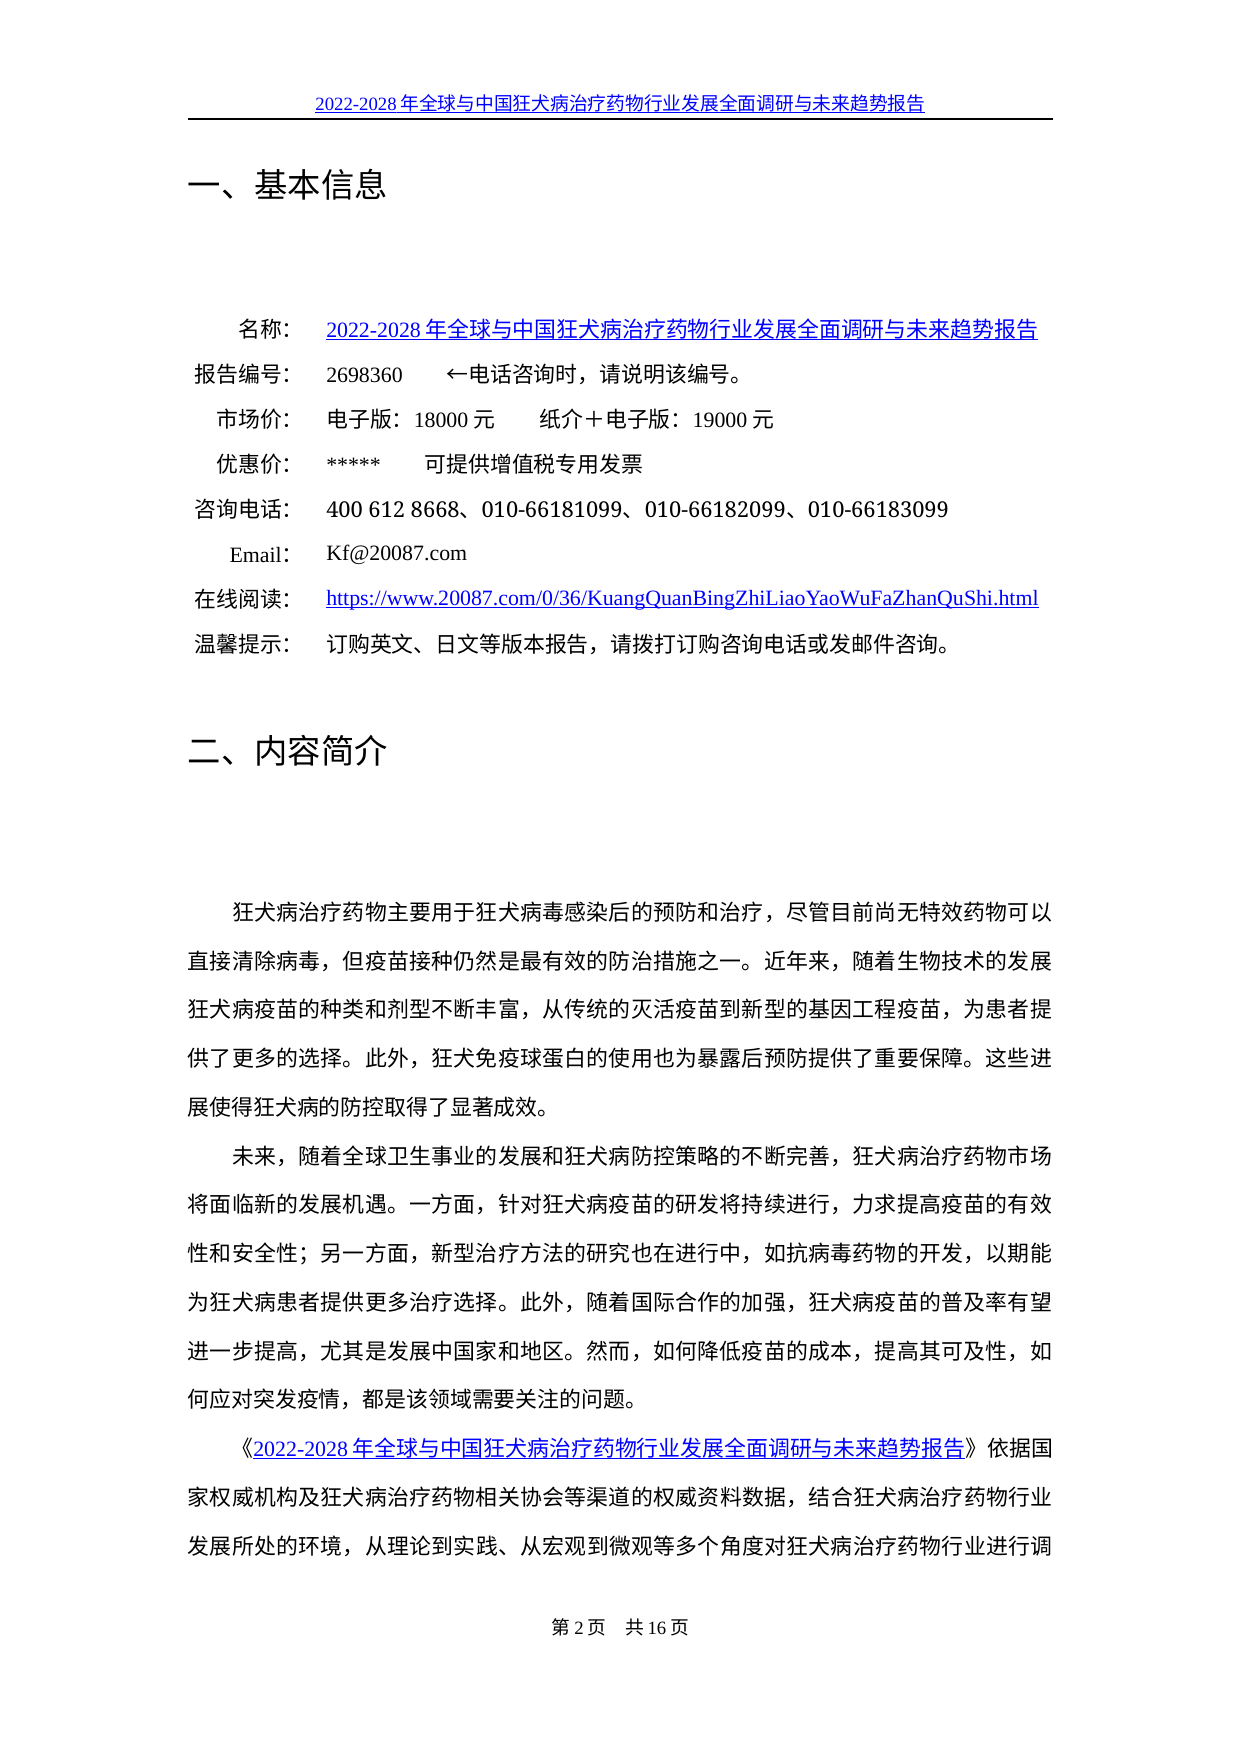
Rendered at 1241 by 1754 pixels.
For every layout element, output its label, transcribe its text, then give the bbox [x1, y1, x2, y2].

table_cell 订购英文、日文等版本报告，请拨打订购咨询电话或发邮件咨询。 [315, 627, 1073, 672]
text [187, 894, 1053, 1561]
table_cell Kf@20087.com [315, 537, 1073, 582]
title 二、内容简介 [187, 717, 1053, 782]
table_cell Email： [167, 537, 315, 582]
table_cell 2698360 ←电话咨询时，请说明该编号。 [315, 357, 1073, 402]
table_cell 优惠价： [167, 447, 315, 492]
table_cell 温馨提示： [167, 627, 315, 672]
table_cell 400 612 8668、010-66181099、010-66182099、010-66183099 [315, 492, 1073, 537]
table_cell 咨询电话： [167, 492, 315, 537]
table_header 2022-2028年全球与中国狂犬病治疗药物行业发展全面调研与未来趋势报告 [315, 312, 1073, 357]
table_cell 市场价： [167, 402, 315, 447]
table_cell 报告编号： [167, 357, 315, 402]
table_cell [315, 582, 1073, 627]
title 一、基本信息 [187, 150, 1053, 215]
table_header 名称： [167, 312, 315, 357]
table_cell 电子版：18000 元 纸介＋电子版：19000 元 [315, 402, 1073, 447]
table_cell ***** 可提供增值税专用发票 [315, 447, 1073, 492]
table_cell 在线阅读： [167, 582, 315, 627]
